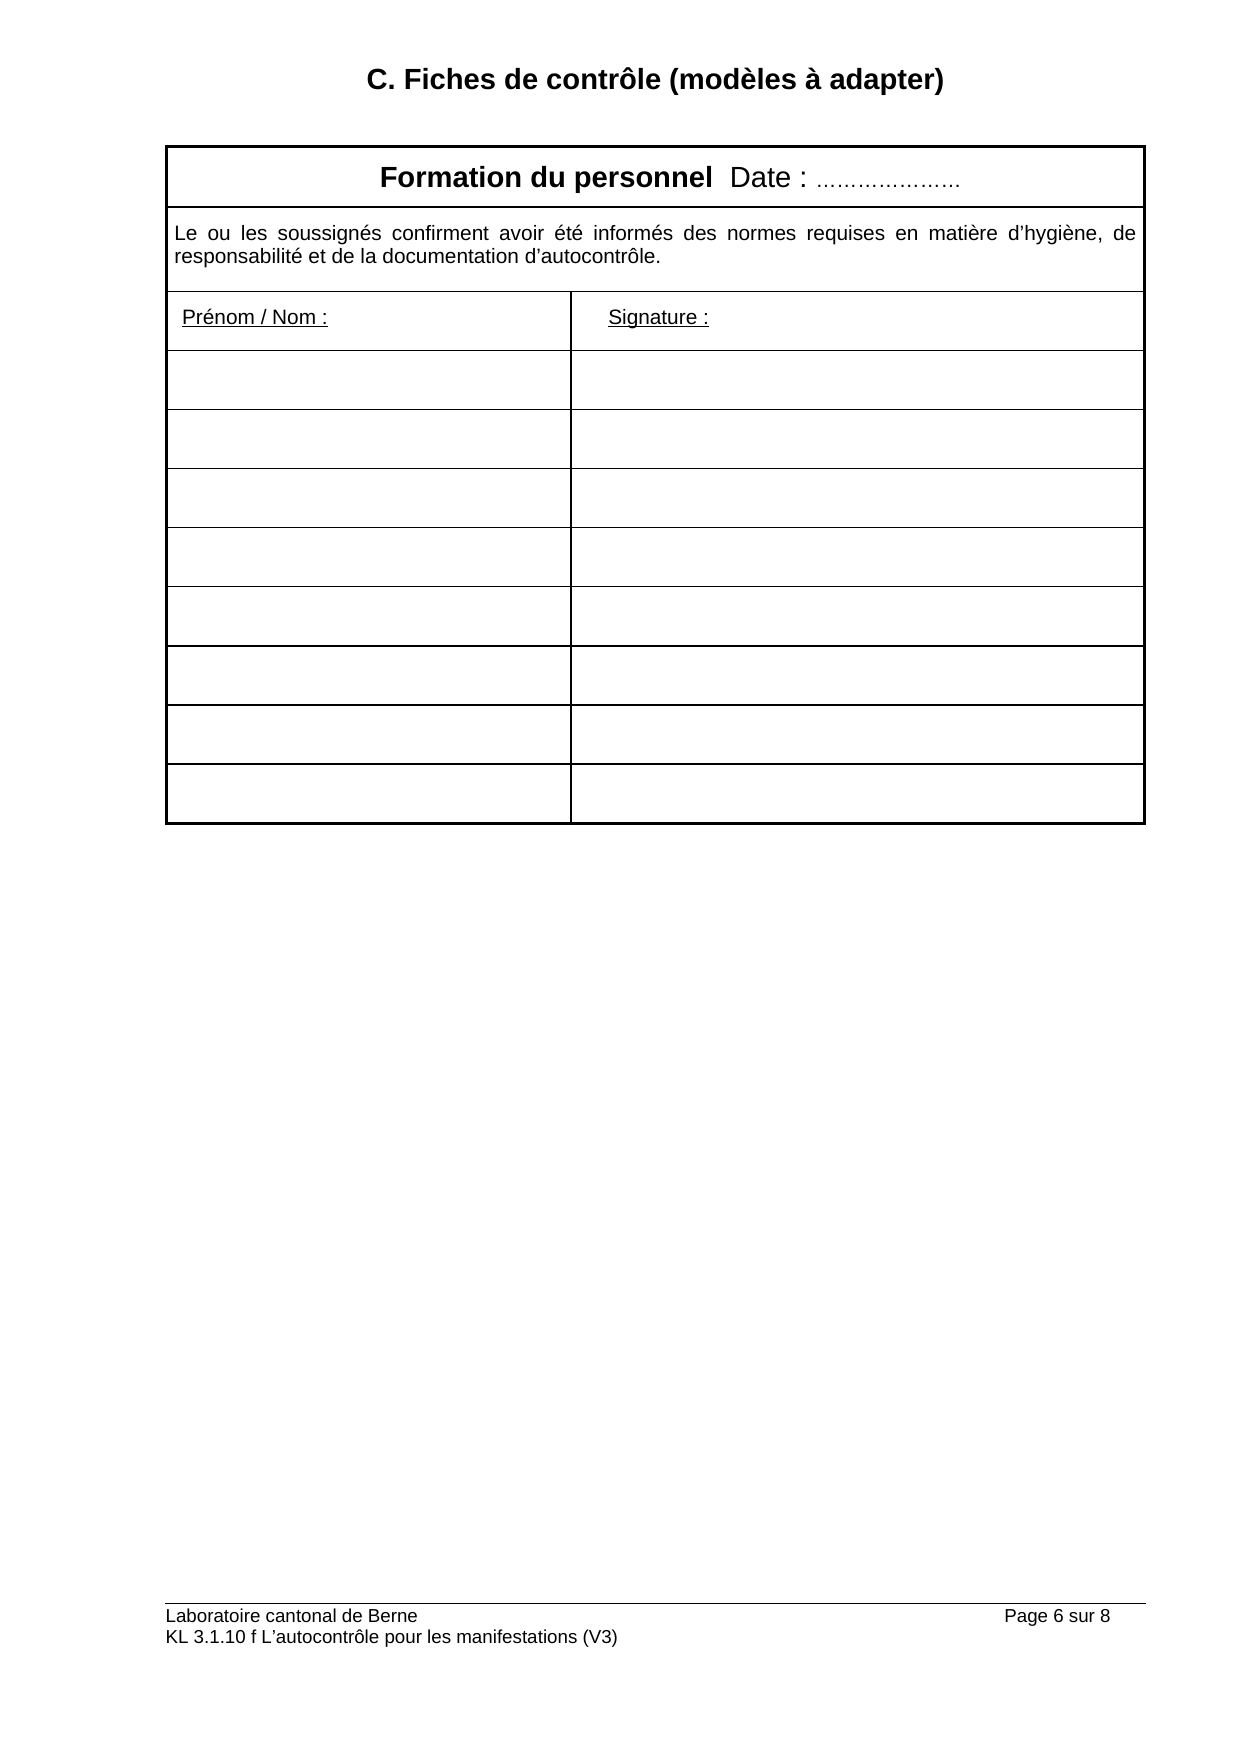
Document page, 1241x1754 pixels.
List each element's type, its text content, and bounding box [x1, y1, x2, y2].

table_cell [168, 351, 570, 409]
table_cell Le ou les soussignés confirment avoir été informés des normes requises en matière d’hygiène, de responsabilité et de la documentation d’autocontrôle. Date, signature: [168, 208, 1143, 291]
table_cell [572, 469, 1143, 527]
table_cell [572, 587, 1143, 645]
table_cell Signature : [572, 292, 1143, 349]
table_cell [168, 469, 570, 527]
table_cell [572, 765, 1143, 822]
table_cell [572, 528, 1143, 586]
table_header Formation du personnel Date : ………………… [168, 148, 1143, 206]
table_cell [168, 410, 570, 468]
table_cell [168, 528, 570, 586]
table_cell [168, 706, 570, 763]
text C. Fiches de contrôle (modèles à adapter) [165, 62, 1146, 96]
table_cell [572, 647, 1143, 704]
table_cell [572, 706, 1143, 763]
table_cell Prénom / Nom : [168, 292, 570, 349]
table_cell [168, 765, 570, 822]
table_cell [572, 351, 1143, 409]
table_cell [168, 587, 570, 645]
table_cell [572, 410, 1143, 468]
table_cell [168, 647, 570, 704]
